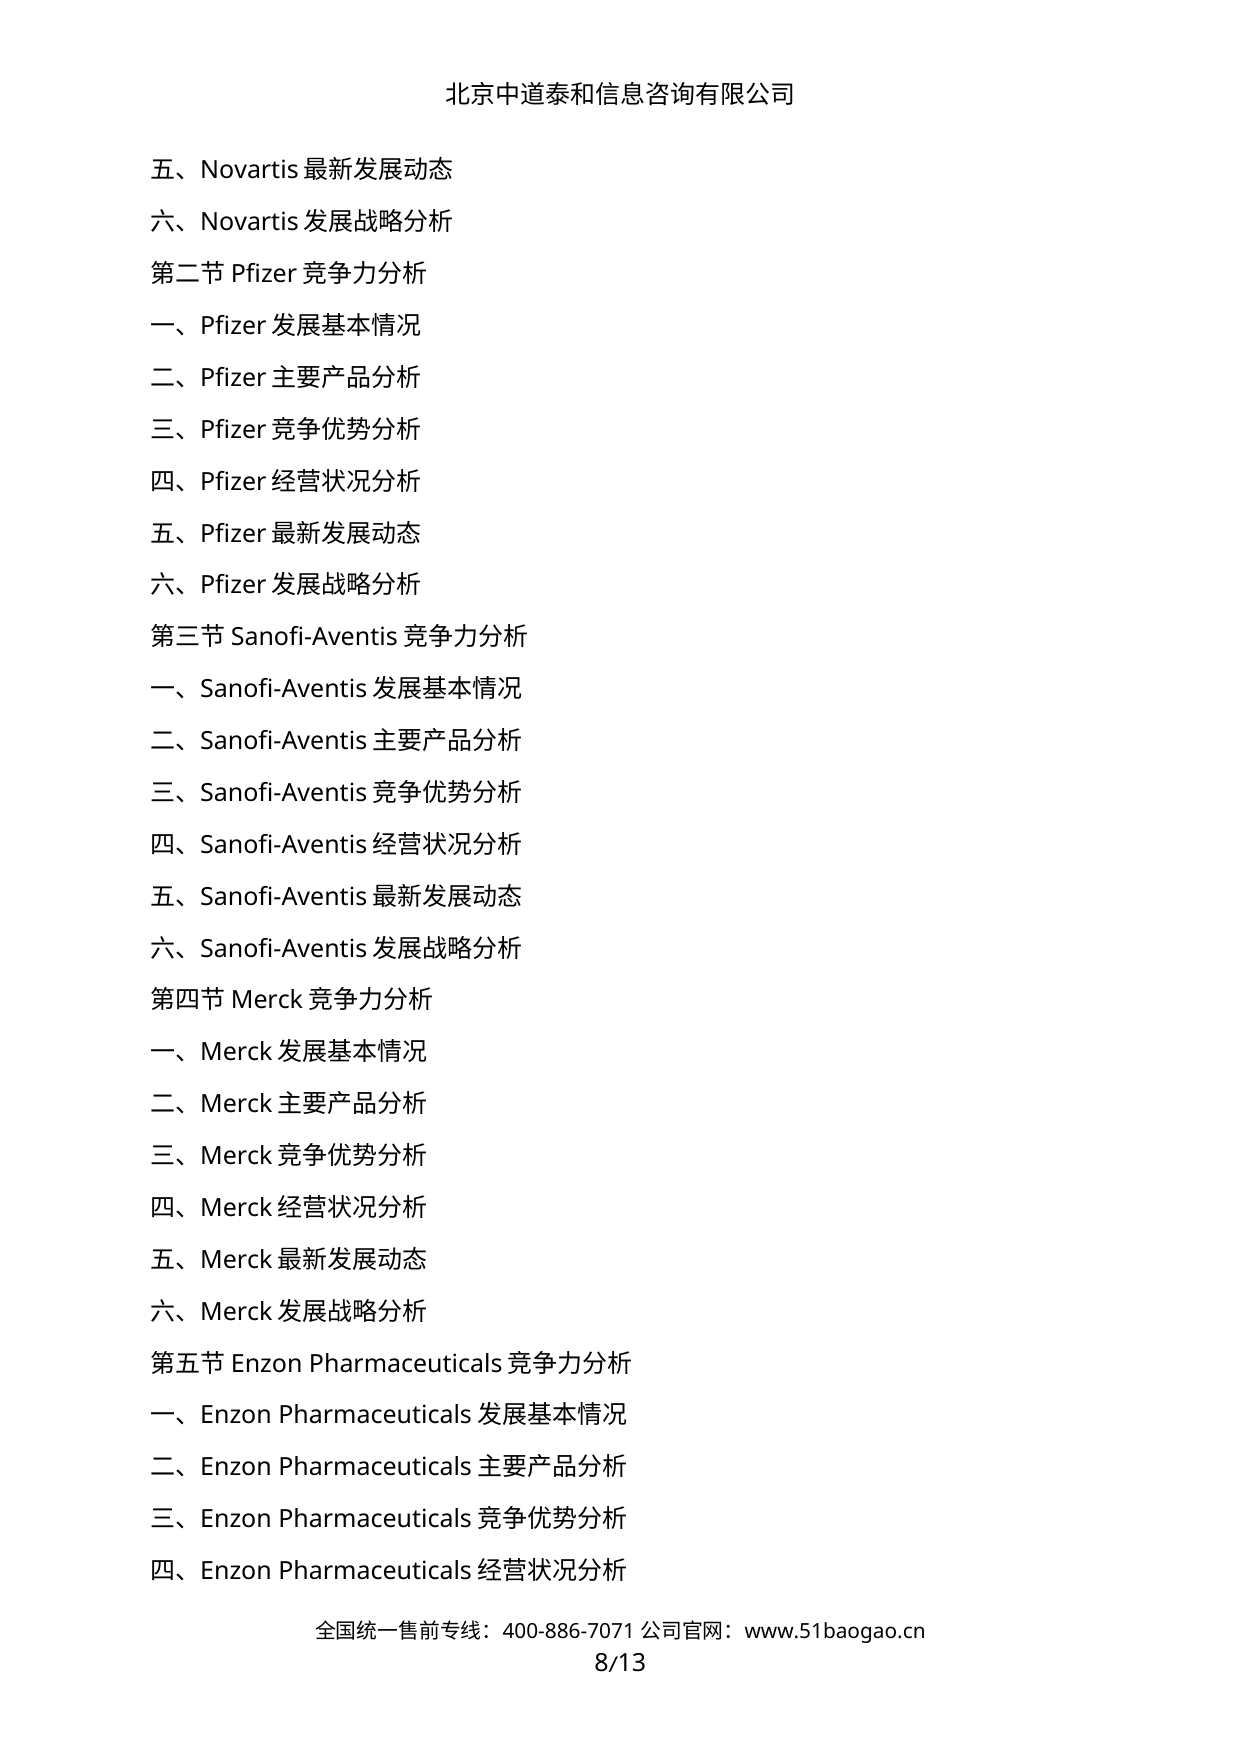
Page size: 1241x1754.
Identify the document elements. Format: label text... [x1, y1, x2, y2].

text 第三节 Sanofi-Aventis竞争力分析 [150, 617, 1090, 653]
text 第二节 Pfizer竞争力分析 [150, 254, 1090, 290]
text 一、Sanofi-Aventis发展基本情况 [150, 669, 1090, 705]
text 三、Enzon Pharmaceuticals竞争优势分析 [150, 1499, 1090, 1535]
text 第四节 Merck竞争力分析 [150, 980, 1090, 1016]
text 一、Merck发展基本情况 [150, 1032, 1090, 1068]
text 四、Merck经营状况分析 [150, 1187, 1090, 1224]
text 四、Sanofi-Aventis经营状况分析 [150, 824, 1090, 861]
text 六、Merck发展战略分析 [150, 1291, 1090, 1327]
text 一、Pfizer发展基本情况 [150, 306, 1090, 342]
text 六、Pfizer发展战略分析 [150, 565, 1090, 601]
text 三、Merck竞争优势分析 [150, 1136, 1090, 1172]
text 五、Novartis最新发展动态 [150, 150, 1090, 186]
text 四、Pfizer经营状况分析 [150, 461, 1090, 497]
text 二、Merck主要产品分析 [150, 1084, 1090, 1120]
text 一、Enzon Pharmaceuticals发展基本情况 [150, 1395, 1090, 1431]
text 二、Enzon Pharmaceuticals主要产品分析 [150, 1447, 1090, 1483]
text 三、Sanofi-Aventis竞争优势分析 [150, 772, 1090, 809]
text 第五节 Enzon Pharmaceuticals竞争力分析 [150, 1343, 1090, 1379]
text 五、Pfizer最新发展动态 [150, 513, 1090, 549]
text 六、Novartis发展战略分析 [150, 202, 1090, 238]
text 五、Merck最新发展动态 [150, 1239, 1090, 1276]
text 五、Sanofi-Aventis最新发展动态 [150, 876, 1090, 912]
text 二、Pfizer主要产品分析 [150, 357, 1090, 394]
text 三、Pfizer竞争优势分析 [150, 409, 1090, 446]
text 二、Sanofi-Aventis主要产品分析 [150, 721, 1090, 757]
text 六、Sanofi-Aventis发展战略分析 [150, 928, 1090, 964]
text 四、Enzon Pharmaceuticals经营状况分析 [150, 1551, 1090, 1587]
